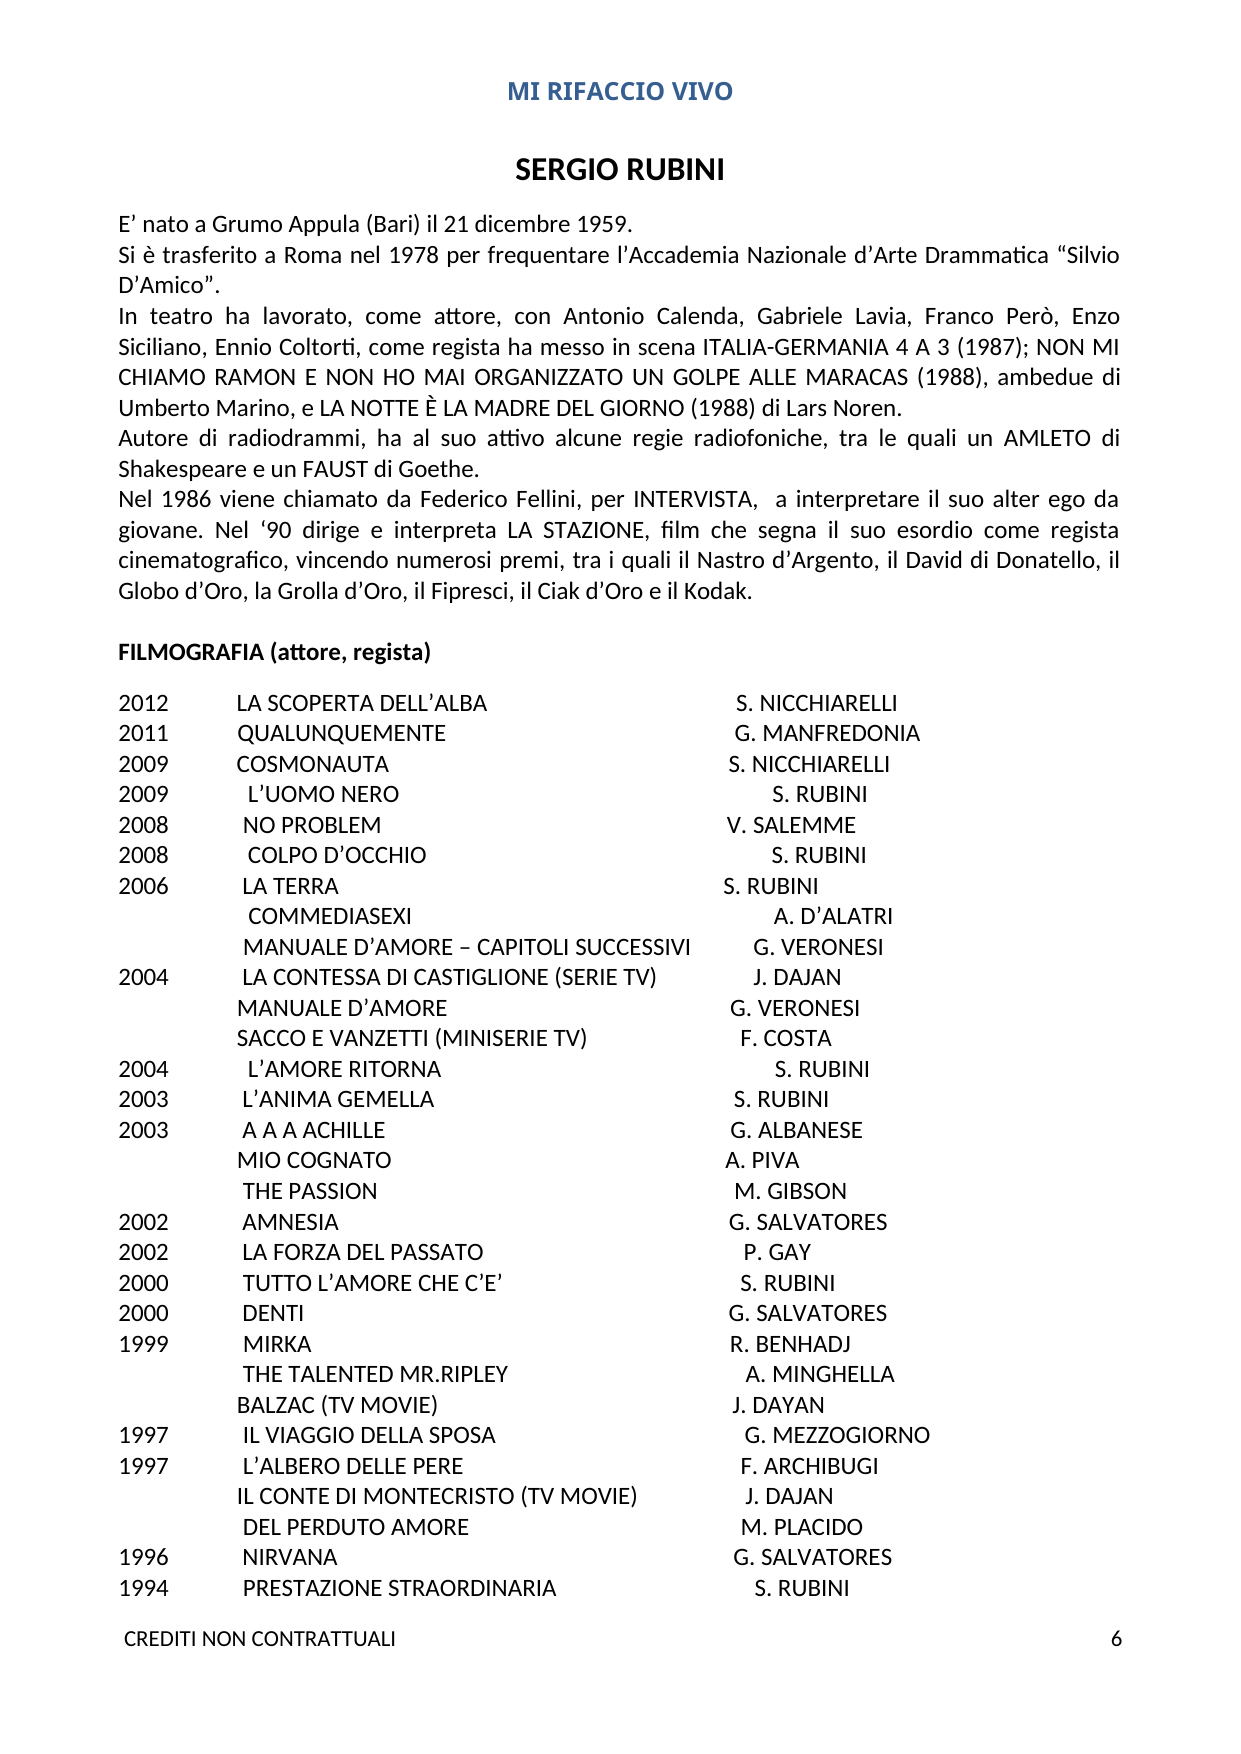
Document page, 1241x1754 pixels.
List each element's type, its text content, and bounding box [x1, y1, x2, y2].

text 2008 COLPO D’OCCHIO S. RUBINI [118, 839, 1122, 870]
text Autore di radiodrammi, ha al suo attivo alcune regie radiofoniche, tra le quali un AMLETO di Shakespeare e un FAUST di Goethe. [118, 422, 1122, 483]
text Si è trasferito a Roma nel 1978 per frequentare l’Accademia Nazionale d’Arte Drammatica “Silvio D’Amico”. [118, 239, 1122, 300]
text In teatro ha lavorato, come attore, con Antonio Calenda, Gabriele Lavia, Franco Però, Enzo Siciliano, Ennio Coltorti, come regista ha messo in scena ITALIA-GERMANIA 4 A 3 (1987); NON MI CHIAMO RAMON E NON HO MAI ORGANIZZATO UN GOLPE ALLE MARACAS (1988), ambedue di Umberto Marino, e LA NOTTE È LA MADRE DEL GIORNO (1988) di Lars Noren. [118, 300, 1122, 422]
text COMMEDIASEXI A. D’ALATRI [118, 900, 1122, 931]
text 2000 TUTTO L’AMORE CHE C’E’ S. RUBINI [118, 1267, 1122, 1297]
text 1994 PRESTAZIONE STRAORDINARIA S. RUBINI [118, 1572, 1122, 1602]
list LA TERRA S. RUBINI [118, 870, 1122, 900]
list LA CONTESSA DI CASTIGLIONE (SERIE TV) J. DAJAN [118, 961, 1122, 992]
text FILMOGRAFIA (attore, regista) [118, 636, 1122, 666]
text 2003 A A A ACHILLE G. ALBANESE [118, 1114, 1122, 1144]
text 1999 MIRKA R. BENHADJ [118, 1328, 1122, 1358]
list DENTI G. SALVATORES [118, 1297, 1122, 1328]
text 2012 LA SCOPERTA DELL’ALBA S. NICCHIARELLI [118, 687, 1122, 717]
text 1997 L’ALBERO DELLE PERE F. ARCHIBUGI [118, 1450, 1122, 1480]
text 2009 COSMONAUTA S. NICCHIARELLI [118, 748, 1122, 778]
text 2011 QUALUNQUEMENTE G. MANFREDONIA [118, 717, 1122, 748]
text 1996 NIRVANA G. SALVATORES [118, 1541, 1122, 1572]
text 2009 L’UOMO NERO S. RUBINI [118, 778, 1122, 809]
text Nel 1986 viene chiamato da Federico Fellini, per INTERVISTA, a interpretare il suo alter ego da giovane. Nel ‘90 dirige e interpreta LA STAZIONE, film che segna il suo esordio come regista cinematografico, vincendo numerosi premi, tra i quali il Nastro d’Argento, il David di Donatello, il Globo d’Oro, la Grolla d’Oro, il Fipresci, il Ciak d’Oro e il Kodak. [118, 483, 1122, 605]
text MIO COGNATO A. PIVA [118, 1144, 1122, 1175]
text MANUALE D’AMORE – CAPITOLI SUCCESSIVI G. VERONESI [118, 931, 1122, 961]
text 2004 L’AMORE RITORNA S. RUBINI [118, 1053, 1122, 1083]
text THE TALENTED MR.RIPLEY A. MINGHELLA [118, 1358, 1122, 1389]
text DEL PERDUTO AMORE M. PLACIDO [118, 1511, 1122, 1541]
text 2003 L’ANIMA GEMELLA S. RUBINI [118, 1083, 1122, 1114]
text SACCO E VANZETTI (MINISERIE TV) F. COSTA [118, 1022, 1122, 1053]
text 2008 NO PROBLEM V. SALEMME [118, 809, 1122, 839]
list LA FORZA DEL PASSATO P. GAY [118, 1236, 1122, 1267]
text 1997 IL VIAGGIO DELLA SPOSA G. MEZZOGIORNO [118, 1419, 1122, 1450]
text THE PASSION M. GIBSON [118, 1175, 1122, 1206]
text 2002 AMNESIA G. SALVATORES [118, 1206, 1122, 1236]
text IL CONTE DI MONTECRISTO (TV MOVIE) J. DAJAN [118, 1480, 1122, 1511]
text BALZAC (TV MOVIE) J. DAYAN [118, 1389, 1122, 1419]
text MANUALE D’AMORE G. VERONESI [118, 992, 1122, 1022]
text SERGIO RUBINI [118, 148, 1122, 188]
text E’ nato a Grumo Appula (Bari) il 21 dicembre 1959. [118, 209, 1122, 239]
